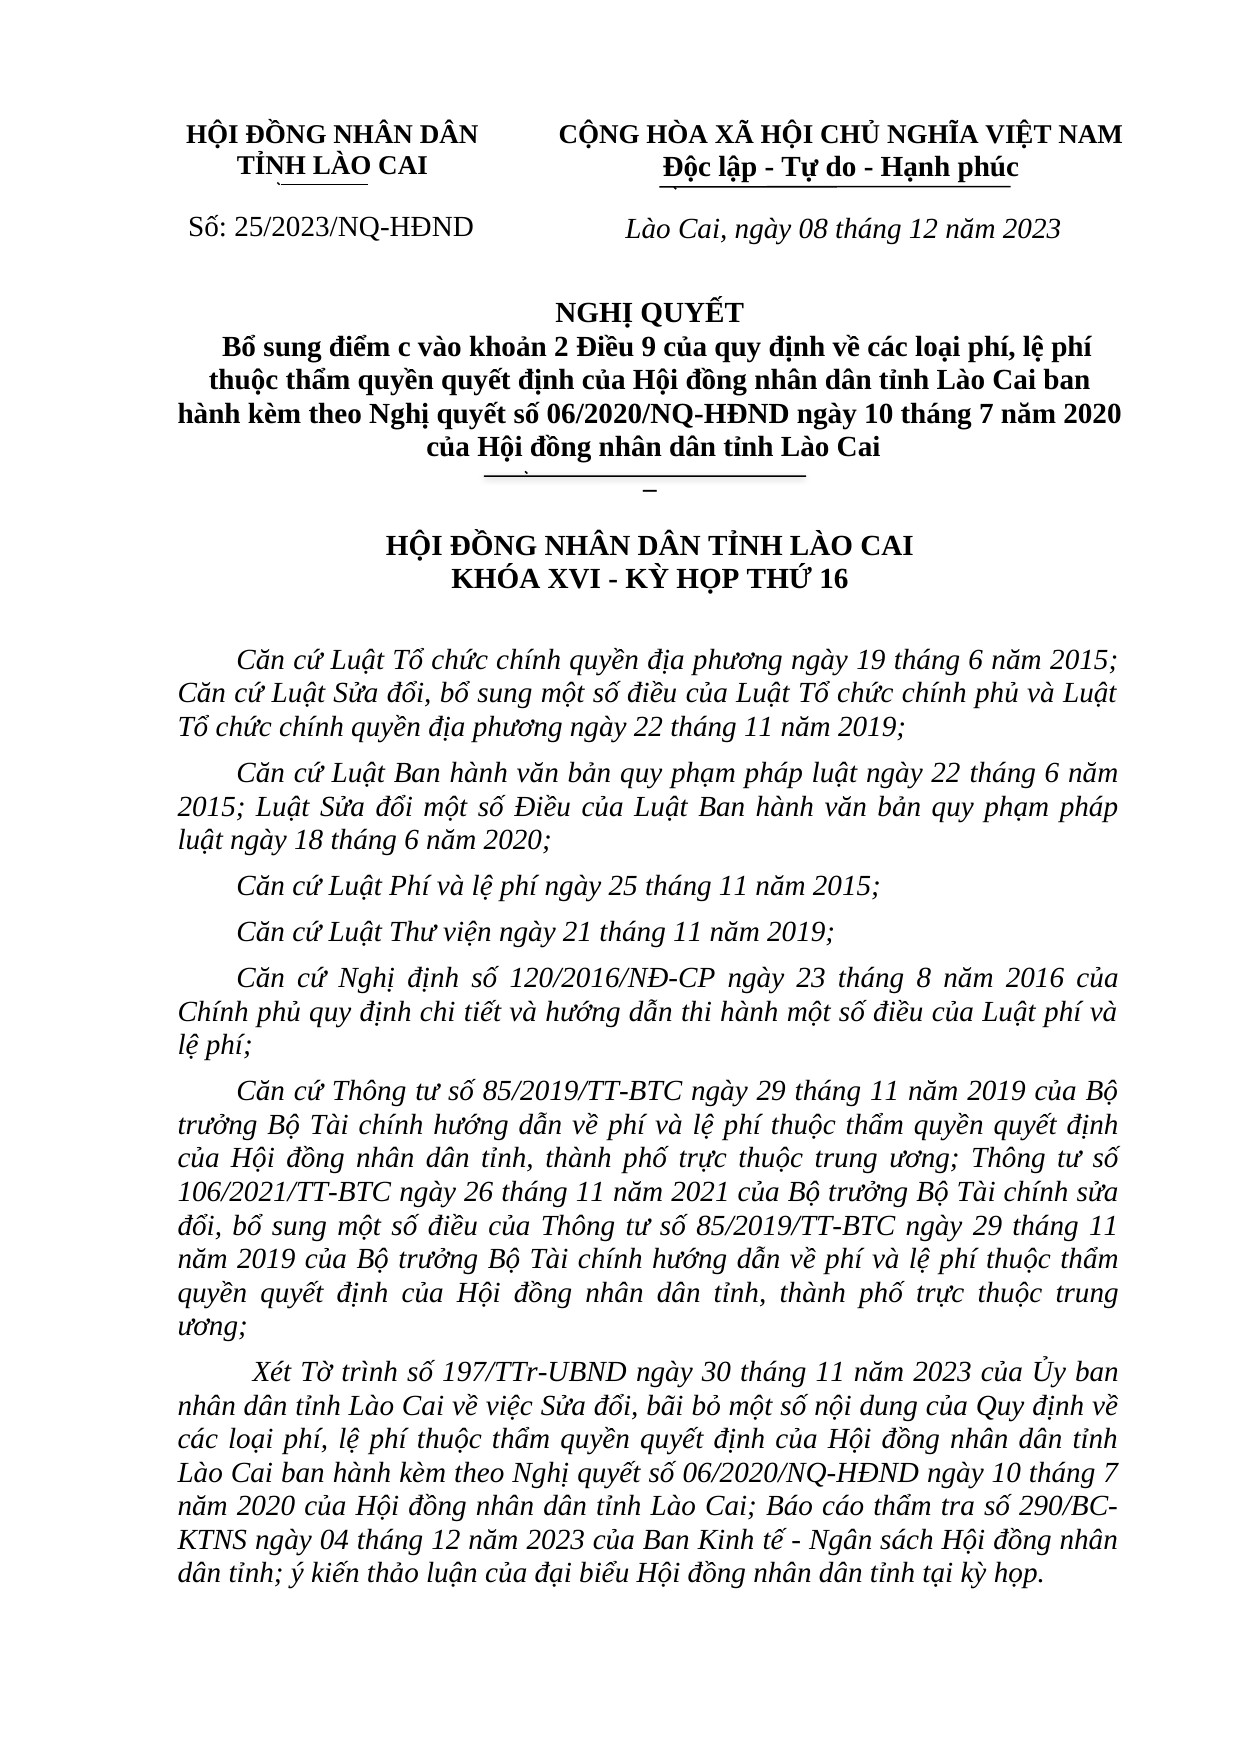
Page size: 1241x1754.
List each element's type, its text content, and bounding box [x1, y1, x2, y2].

text KHÓA XVI - KỲ HỌP THỨ 16 [177, 561, 1122, 595]
text Bổ sung điểm c vào khoản 2 Điều 9 của quy định về các loại phí, lệ phí thuộc thẩm quyền quyết định của Hội đồng nhân dân tỉnh Lào Cai ban hành kèm theo Nghị quyết số 06/2020/NQ-HĐND ngày 10 tháng 7 năm 2020 [177, 329, 1122, 429]
text NGHỊ QUYẾT [177, 295, 1122, 329]
text _ [177, 463, 1122, 494]
table_header HỘI ĐỒNG NHÂN DÂN TỈNH LÀO CAI Số: 25/2023/NQ-HĐND [133, 118, 531, 295]
text Căn cứ Luật Tổ chức chính quyền địa phương ngày 19 tháng 6 năm 2015; Căn cứ Luật Sửa đổi, bổ sung một số điều của Luật Tổ chức chính phủ và Luật Tổ chức chính quyền địa phương ngày 22 tháng 11 năm 2019; [177, 642, 1122, 743]
table_header CỘNG HÒA XÃ HỘI CHỦ NGHĨA VIỆT NAM Độc lập - Tự do - Hạnh phúc Lào Cai, ngày 08 tháng 12 năm 2023 [531, 118, 1150, 295]
text Xét Tờ trình số 197/TTr-UBND ngày 30 tháng 11 năm 2023 của Ủy ban nhân dân tỉnh Lào Cai về việc Sửa đổi, bãi bỏ một số nội dung của Quy định về các loại phí, lệ phí thuộc thẩm quyền quyết định của Hội đồng nhân dân tỉnh Lào Cai ban hành kèm theo Nghị quyết số 06/2020/NQ-HĐND ngày 10 tháng 7 năm 2020 của Hội đồng nhân dân tỉnh Lào Cai; Báo cáo thẩm tra số 290/BC- KTNS ngày 04 tháng 12 năm 2023 của Ban Kinh tế - Ngân sách Hội đồng nhân dân tỉnh; ý kiến thảo luận của đại biểu Hội đồng nhân dân tỉnh tại kỳ họp. [177, 1354, 1122, 1589]
text Căn cứ Nghị định số 120/2016/NĐ-CP ngày 23 tháng 8 năm 2016 của Chính phủ quy định chi tiết và hướng dẫn thi hành một số điều của Luật phí và lệ phí; [177, 960, 1122, 1061]
text HỘI ĐỒNG NHÂN DÂN TỈNH LÀO CAI [177, 528, 1122, 561]
text Căn cứ Thông tư số 85/2019/TT-BTC ngày 29 tháng 11 năm 2019 của Bộ trưởng Bộ Tài chính hướng dẫn về phí và lệ phí thuộc thẩm quyền quyết định của Hội đồng nhân dân tỉnh, thành phố trực thuộc trung ương; Thông tư số 106/2021/TT-BTC ngày 26 tháng 11 năm 2021 của Bộ trưởng Bộ Tài chính sửa đổi, bổ sung một số điều của Thông tư số 85/2019/TT-BTC ngày 29 tháng 11 năm 2019 của Bộ trưởng Bộ Tài chính hướng dẫn về phí và lệ phí thuộc thẩm quyền quyết định của Hội đồng nhân dân tỉnh, thành phố trực thuộc trung ương; [177, 1073, 1122, 1342]
text Căn cứ Luật Thư viện ngày 21 tháng 11 năm 2019; [177, 914, 1122, 948]
text của Hội đồng nhân dân tỉnh Lào Cai [177, 429, 1122, 463]
text Căn cứ Luật Ban hành văn bản quy phạm pháp luật ngày 22 tháng 6 năm 2015; Luật Sửa đổi một số Điều của Luật Ban hành văn bản quy phạm pháp luật ngày 18 tháng 6 năm 2020; [177, 755, 1122, 856]
text Căn cứ Luật Phí và lệ phí ngày 25 tháng 11 năm 2015; [177, 868, 1122, 902]
